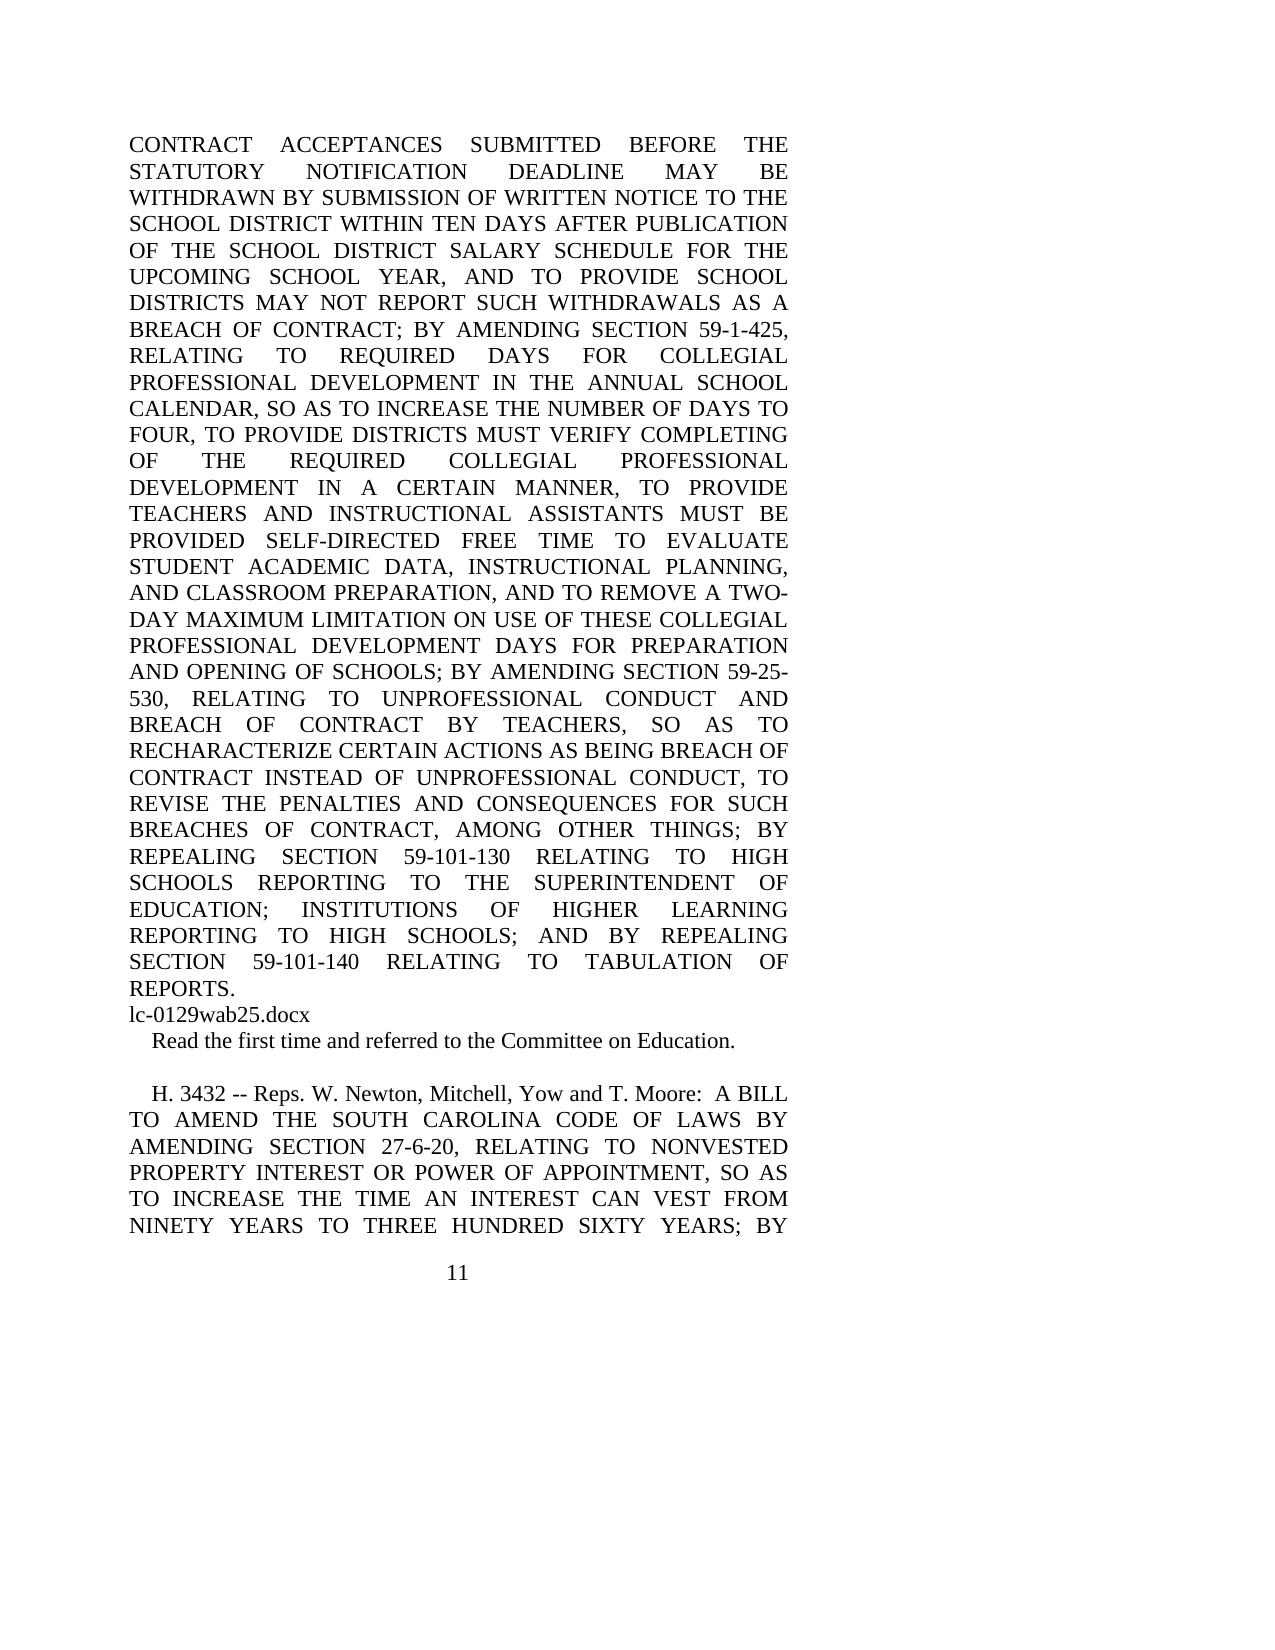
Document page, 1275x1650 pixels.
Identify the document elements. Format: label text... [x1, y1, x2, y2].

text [129, 131, 789, 1001]
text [129, 1080, 789, 1238]
text Read the first time and referred to the Committee on Education. [129, 1027, 789, 1054]
text lc-0129wab25.docx [129, 1001, 789, 1027]
